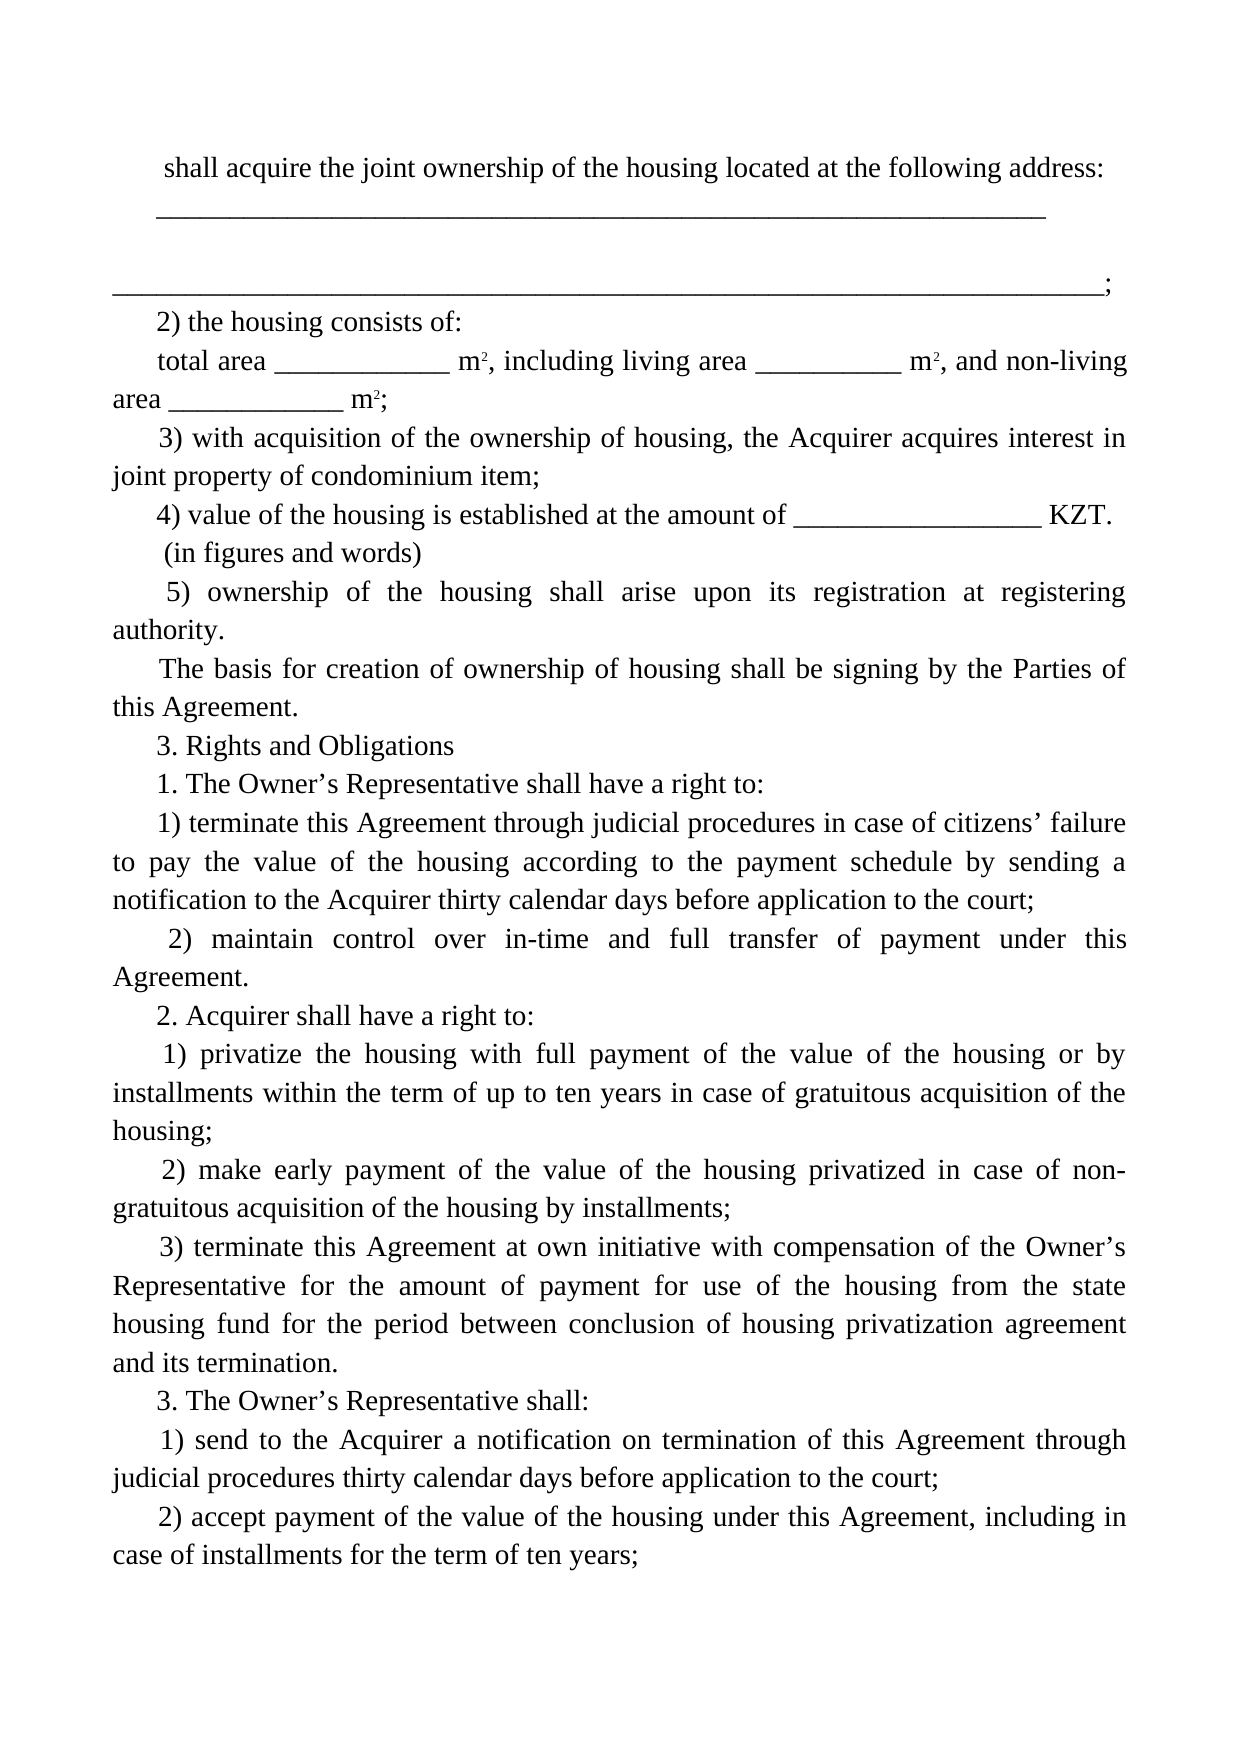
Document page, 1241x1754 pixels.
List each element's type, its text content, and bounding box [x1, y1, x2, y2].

text 1) terminate this Agreement through judicial procedures in case of citizens’ failure to pay the value of the housing according to the payment schedule by sending a notification to the Acquirer thirty calendar days before application to the court; [112, 805, 1128, 916]
text The basis for creation of ownership of housing shall be signing by the Parties of this Agreement. [112, 651, 1128, 723]
text ____________________________________________________________________; [112, 227, 1128, 299]
text 3) terminate this Agreement at own initiative with compensation of the Owner’s Representative for the amount of payment for use of the housing from the state housing fund for the period between conclusion of housing privatization agreement and its termination. [112, 1229, 1128, 1378]
text (in figures and words) [112, 535, 1128, 569]
text 4) value of the housing is established at the amount of _________________ KZT. [112, 497, 1128, 530]
text _____________________________________________________________ [112, 188, 1128, 222]
text 3. Rights and Obligations [112, 728, 1128, 762]
text 2) the housing consists of: [112, 304, 1128, 338]
text 2. Acquirer shall have a right to: [112, 998, 1128, 1031]
text 2) accept payment of the value of the housing under this Agreement, including in case of installments for the term of ten years; [112, 1499, 1128, 1571]
text 1) send to the Acquirer a notification on termination of this Agreement through judicial procedures thirty calendar days before application to the court; [112, 1422, 1128, 1494]
text 2) make early payment of the value of the housing privatized in case of non-gratuitous acquisition of the housing by installments; [112, 1152, 1128, 1224]
text 5) ownership of the housing shall arise upon its registration at registering authority. [112, 574, 1128, 646]
text total area ____________ m2, including living area __________ m2, and non-living area ____________ m2; [112, 343, 1128, 415]
text 1. The Owner’s Representative shall have a right to: [112, 767, 1128, 800]
text 2) maintain control over in-time and full transfer of payment under this Agreement. [112, 921, 1128, 993]
text shall acquire the joint ownership of the housing located at the following address: [112, 150, 1128, 183]
text 3) with acquisition of the ownership of housing, the Acquirer acquires interest in joint property of condominium item; [112, 420, 1128, 492]
text 3. The Owner’s Representative shall: [112, 1383, 1128, 1417]
text 1) privatize the housing with full payment of the value of the housing or by installments within the term of up to ten years in case of gratuitous acquisition of the housing; [112, 1036, 1128, 1147]
